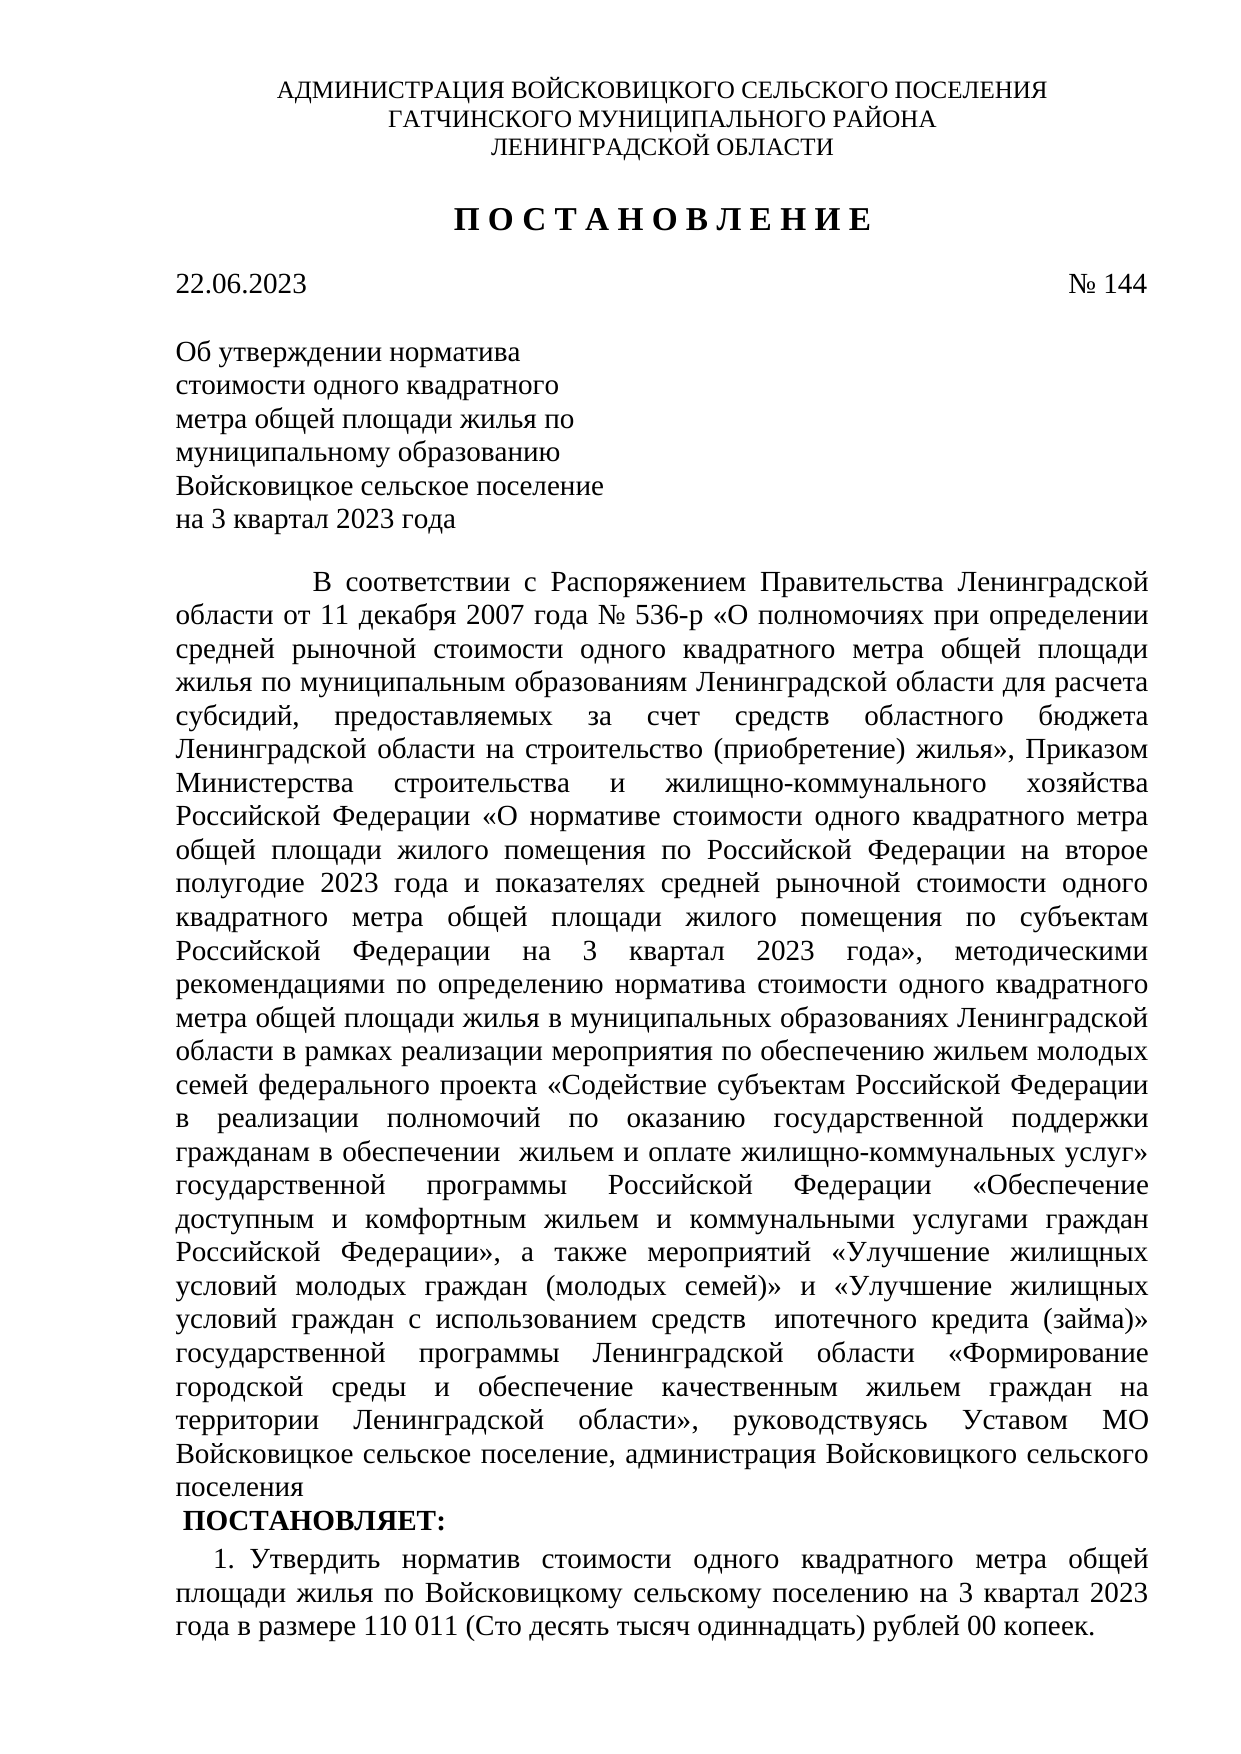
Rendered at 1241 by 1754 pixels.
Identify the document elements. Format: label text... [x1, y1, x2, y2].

text 22.06.2023 № 144 [175, 267, 1149, 300]
text ЛЕНИНГРАДСКОЙ ОБЛАСТИ [175, 132, 1149, 161]
text ГАТЧИНСКОГО МУНИЦИПАЛЬНОГО РАЙОНА [175, 104, 1149, 132]
text Об утверждении норматива стоимости одного квадратного метра общей площади жилья по муниципальному образованию Войсковицкое сельское поселение на 3 квартал 2023 года [175, 334, 633, 535]
list Утвердить норматив стоимости одного квадратного метра общей площади жилья по Войсковицкому сельскому поселению на 3 квартал 2023 года в размере 110 011 (Сто десять тысяч одиннадцать) рублей 00 копеек. [175, 1541, 1149, 1642]
text ПОСТАНОВЛЯЕТ: [175, 1503, 1149, 1536]
text В соответствии с Распоряжением Правительства Ленинградской области от 11 декабря 2007 года № 536-р «О полномочиях при определении средней рыночной стоимости одного квадратного метра общей площади жилья по муниципальным образованиям Ленинградской области для расчета субсидий, предоставляемых за счет средств областного бюджета Ленинградской области на строительство (приобретение) жилья», Приказом Министерства строительства и жилищно-коммунального хозяйства Российской Федерации «О нормативе стоимости одного квадратного метра общей площади жилого помещения по Российской Федерации на второе полугодие 2023 года и показателях средней рыночной стоимости одного квадратного метра общей площади жилого помещения по субъектам Российской Федерации на 3 квартал 2023 года», методическими рекомендациями по определению норматива стоимости одного квадратного метра общей площади жилья в муниципальных образованиях Ленинградской области в рамках реализации мероприятия по обеспечению жильем молодых семей федерального проекта «Содействие субъектам Российской Федерации в реализации полномочий по оказанию государственной поддержки гражданам в обеспечении жильем и оплате жилищно-коммунальных услуг» государственной программы Российской Федерации «Обеспечение доступным и комфортным жильем и коммунальными услугами граждан Российской Федерации», а также мероприятий «Улучшение жилищных условий молодых граждан (молодых семей)» и «Улучшение жилищных условий граждан с использованием средств ипотечного кредита (займа)» государственной программы Ленинградской области «Формирование городской среды и обеспечение качественным жильем граждан на территории Ленинградской области», руководствуясь Уставом МО Войсковицкое сельское поселение, администрация Войсковицкого сельского поселения [175, 564, 1149, 1503]
text АДМИНИСТРАЦИЯ ВОЙСКОВИЦКОГО СЕЛЬСКОГО ПОСЕЛЕНИЯ [175, 75, 1149, 104]
text П О С Т А Н О В Л Е Н И Е [175, 199, 1149, 238]
